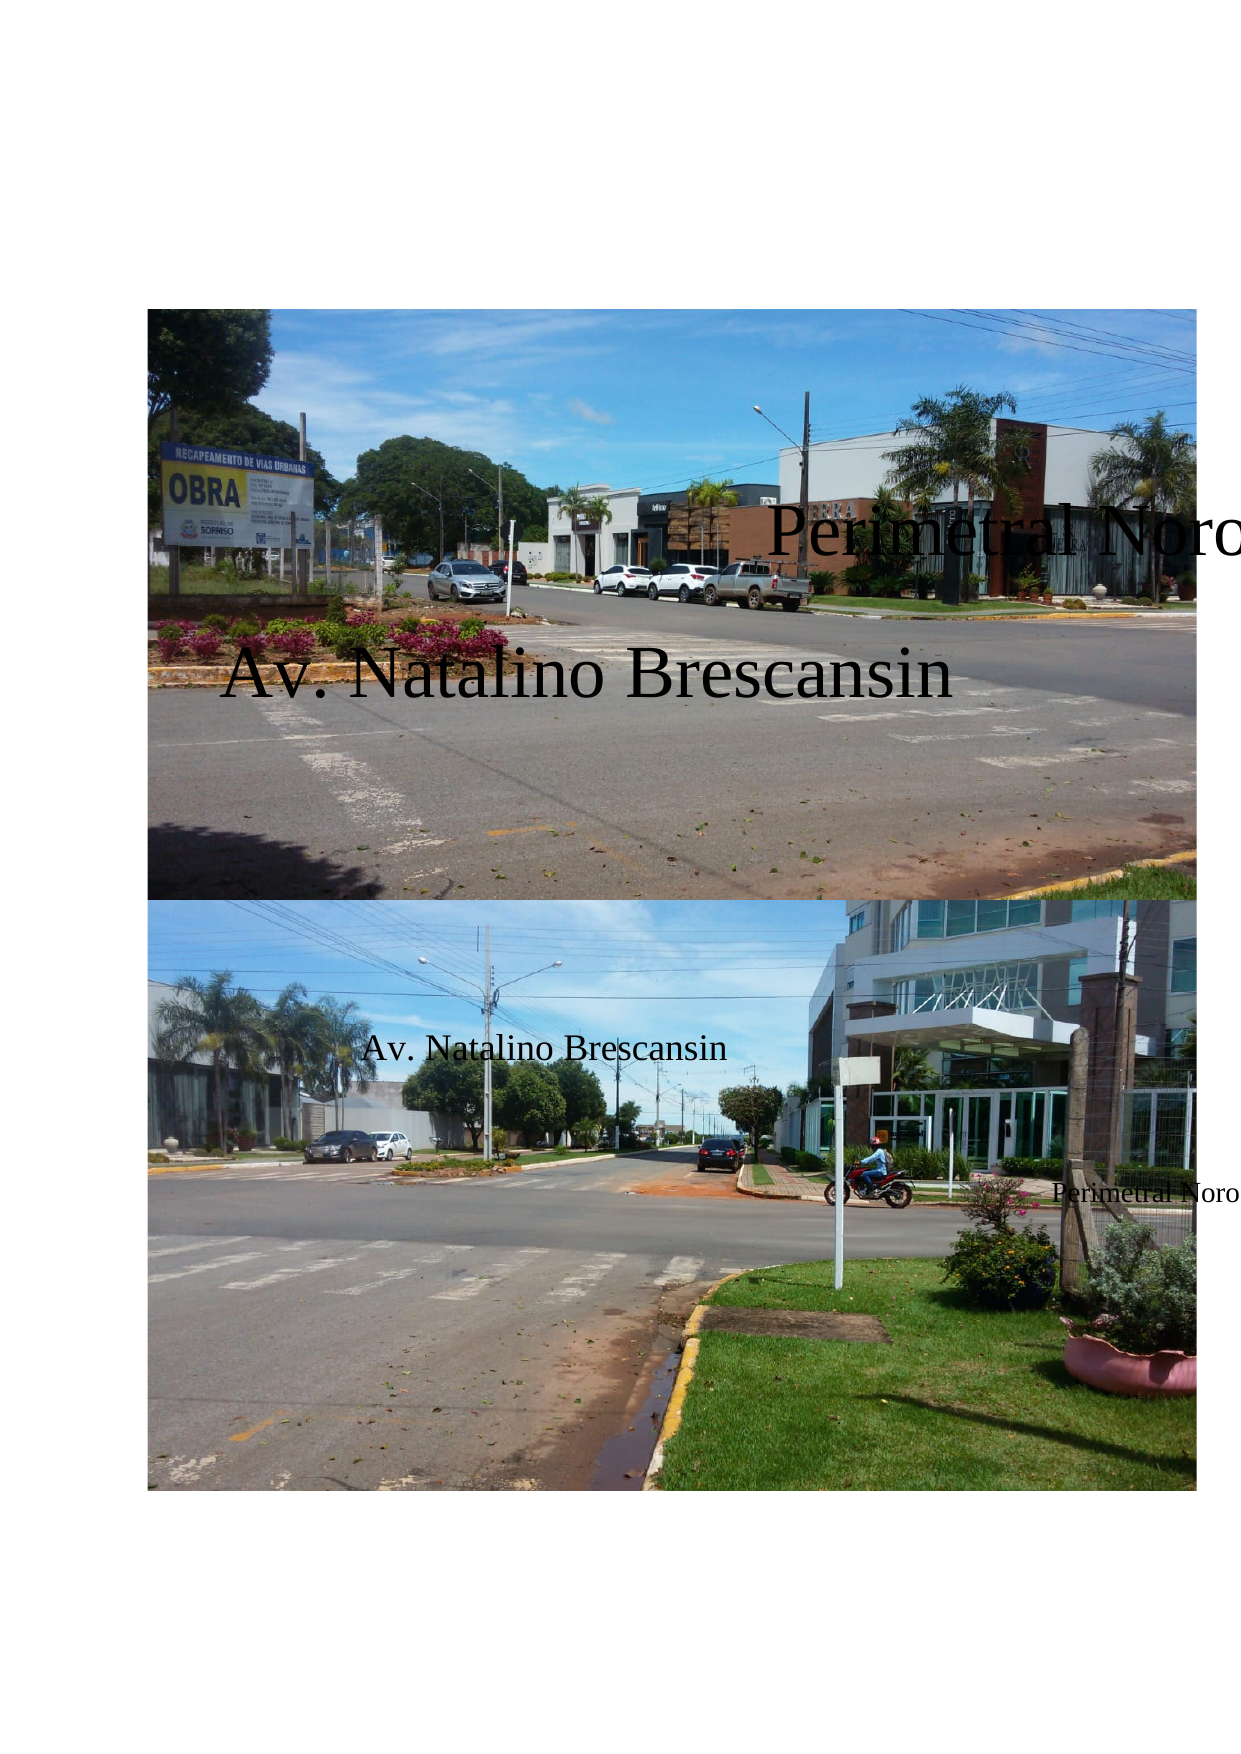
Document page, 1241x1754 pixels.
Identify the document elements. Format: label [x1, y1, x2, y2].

picture [147, 309, 1197, 1491]
